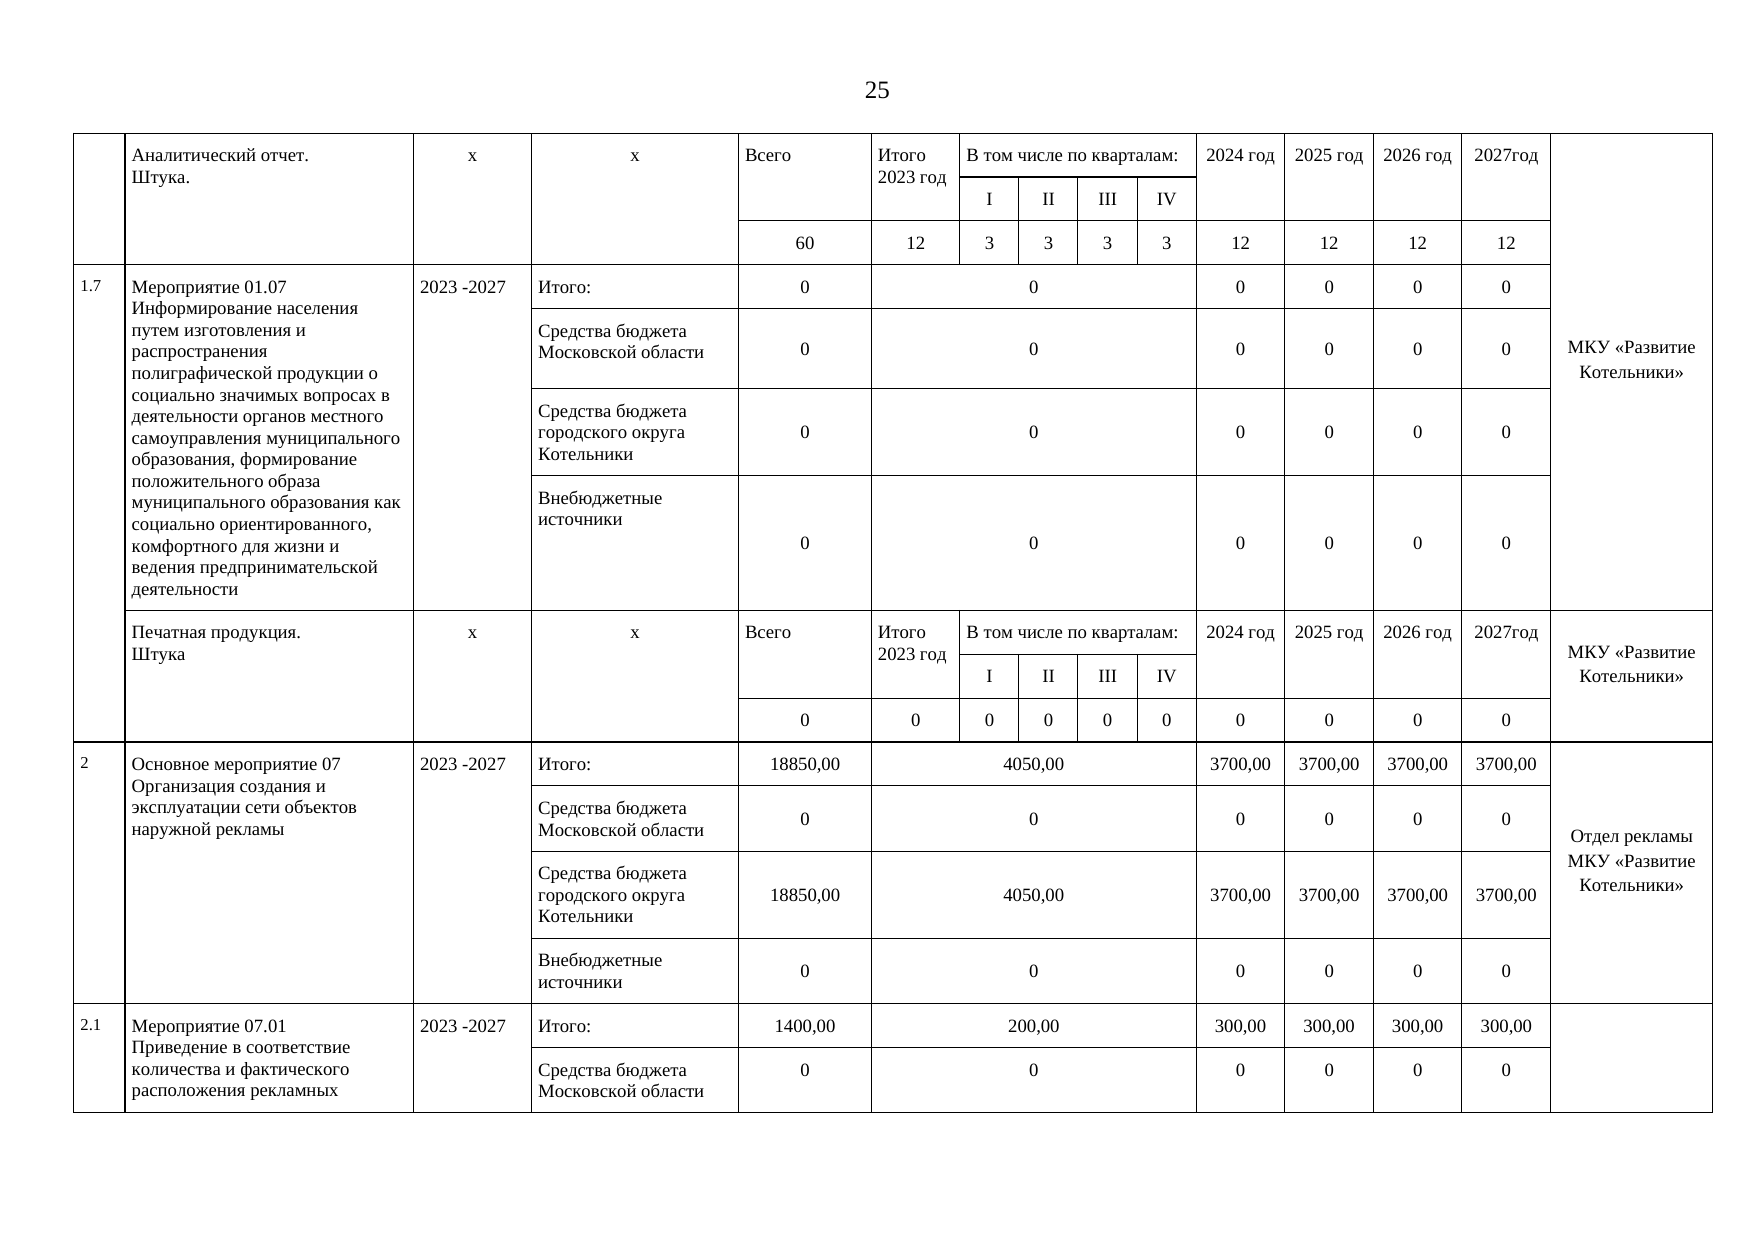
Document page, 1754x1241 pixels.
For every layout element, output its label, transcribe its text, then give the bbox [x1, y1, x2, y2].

table_cell 0 [872, 389, 1196, 475]
table_cell Отдел рекламы МКУ «Развитие Котельники» [1551, 743, 1712, 1003]
table_cell 0 [1285, 699, 1373, 741]
table_cell 2023 -2027 [414, 265, 531, 610]
table_cell 3 [960, 221, 1018, 264]
table_cell [1197, 176, 1284, 220]
table_cell 1.7 [74, 265, 124, 741]
table_cell Мероприятие 01.07 Информирование населения путем изготовления и распространения полиграфической продукции о социально значимых вопросах в деятельности органов местного самоуправления муниципального образования, формирование положительного образа муниципального образования как социально ориентированного, комфортного для жизни и ведения предпринимательской деятельности [126, 265, 413, 610]
table_cell 3700,00 [1285, 852, 1373, 938]
table_cell 0 [1285, 389, 1373, 475]
table_cell 18850,00 [739, 743, 871, 785]
table_cell 300,00 [1462, 1004, 1550, 1047]
table_cell [1197, 654, 1284, 697]
table_cell 0 [1374, 699, 1461, 741]
table_cell Итого 2023 год [872, 611, 959, 697]
table_cell 2025 год [1285, 134, 1373, 220]
table_cell II [1019, 178, 1077, 220]
table_cell 0 [1374, 939, 1461, 1003]
table_cell 12 [872, 221, 959, 264]
table_cell Итого 2023 год [872, 134, 959, 220]
table_cell 0 [1285, 1048, 1373, 1112]
table_cell 2027год [1462, 134, 1550, 220]
table_cell [1551, 1004, 1712, 1112]
table_cell 0 [1462, 265, 1550, 308]
table_cell 12 [1462, 221, 1550, 264]
table_cell 0 [1462, 786, 1550, 851]
table_cell 300,00 [1285, 1004, 1373, 1047]
table_cell 3700,00 [1374, 852, 1461, 938]
table_cell 3700,00 [1462, 743, 1550, 785]
table_cell В том числе по кварталам: [960, 134, 1196, 176]
table_cell 2024 год [1197, 611, 1284, 654]
table_cell Средства бюджета Московской области [532, 309, 738, 388]
table_cell 0 [739, 1048, 871, 1112]
table_cell 0 [1197, 699, 1284, 741]
table_cell IV [1138, 178, 1196, 220]
table_cell 0 [1374, 1048, 1461, 1112]
table_cell 0 [1285, 476, 1373, 610]
table_cell Мероприятие 07.01 Приведение в соответствие количества и фактического расположения рекламных конструкций на территории муниципального образования согласованной Правительством Московской области схеме размещения рекламных конструкций [126, 1004, 413, 1112]
table_cell I [960, 655, 1018, 697]
table_cell х [414, 611, 531, 741]
table_cell IV [1138, 655, 1196, 697]
table_cell 0 [872, 476, 1196, 610]
table_cell 0 [739, 939, 871, 1003]
table_cell 0 [1197, 309, 1284, 388]
table_cell 3700,00 [1462, 852, 1550, 938]
table_cell 0 [1462, 389, 1550, 475]
table_cell 0 [872, 309, 1196, 388]
table_cell Всего [739, 134, 871, 220]
table_cell МКУ «Развитие Котельники» [1551, 611, 1712, 741]
table_cell Внебюджетные источники [532, 939, 738, 1003]
table_cell 0 [1374, 265, 1461, 308]
table_cell 0 [1462, 309, 1550, 388]
table_cell Итого: [532, 743, 738, 785]
table_cell 0 [1462, 939, 1550, 1003]
table_cell х [532, 134, 738, 264]
table_cell Внебюджетные источники [532, 476, 738, 610]
table_cell 0 [1462, 476, 1550, 610]
table_cell 0 [960, 699, 1018, 741]
table_cell Всего [739, 611, 871, 697]
table_cell Итого: [532, 265, 738, 308]
table_cell 0 [1285, 786, 1373, 851]
table_cell Печатная продукция. Штука [126, 611, 413, 741]
table_cell х [532, 611, 738, 741]
table_cell 3700,00 [1374, 743, 1461, 785]
table_cell 12 [1374, 221, 1461, 264]
table_cell 0 [1462, 1048, 1550, 1112]
table_cell 1400,00 [739, 1004, 871, 1047]
table_cell 0 [739, 389, 871, 475]
table_cell 3 [1138, 221, 1196, 264]
table_cell 12 [1285, 221, 1373, 264]
table_cell 4050,00 [872, 743, 1196, 785]
table_cell 0 [1462, 699, 1550, 741]
table_cell 60 [739, 221, 871, 264]
table_cell 0 [1197, 389, 1284, 475]
table_cell 0 [872, 265, 1196, 308]
table_cell 18850,00 [739, 852, 871, 938]
table_cell 2027год [1462, 611, 1550, 697]
table_cell 0 [872, 1048, 1196, 1112]
table_cell 0 [1197, 265, 1284, 308]
table_cell В том числе по кварталам: [960, 611, 1196, 654]
table_cell Итого: [532, 1004, 738, 1047]
table_cell 0 [872, 699, 959, 741]
table_cell 0 [1197, 1048, 1284, 1112]
table_cell 3 [1019, 221, 1077, 264]
table_cell 0 [739, 309, 871, 388]
table_cell III [1078, 178, 1137, 220]
table_cell 0 [1138, 699, 1196, 741]
table_cell 4050,00 [872, 852, 1196, 938]
table_cell 200,00 [872, 1004, 1196, 1047]
table_cell 0 [739, 476, 871, 610]
table_cell Средства бюджета Московской области [532, 786, 738, 851]
table_cell 0 [1374, 786, 1461, 851]
table_cell 3 [1078, 221, 1137, 264]
table_cell 0 [1374, 309, 1461, 388]
table_cell 0 [1078, 699, 1137, 741]
table_cell 0 [739, 265, 871, 308]
table_cell 0 [1374, 389, 1461, 475]
table_cell 2 [74, 743, 124, 1003]
table_cell 0 [1197, 786, 1284, 851]
table_cell 0 [1019, 699, 1077, 741]
table_cell Основное мероприятие 07 Организация создания и эксплуатации сети объектов наружной рекламы [126, 743, 413, 1003]
table_cell II [1019, 655, 1077, 697]
table_cell 2023 -2027 [414, 743, 531, 1003]
table_cell 0 [1285, 939, 1373, 1003]
table_cell 2025 год [1285, 611, 1373, 697]
table_cell 0 [872, 786, 1196, 851]
table_cell 0 [1285, 309, 1373, 388]
table_cell 300,00 [1374, 1004, 1461, 1047]
table_cell 3700,00 [1197, 852, 1284, 938]
table_cell Средства бюджета Московской области [532, 1048, 738, 1112]
table_cell Средства бюджета городского округа Котельники [532, 852, 738, 938]
table_cell 0 [739, 786, 871, 851]
table_cell 0 [1197, 939, 1284, 1003]
table_cell 3700,00 [1285, 743, 1373, 785]
table_cell 0 [739, 699, 871, 741]
table_cell 300,00 [1197, 1004, 1284, 1047]
table_cell х [414, 134, 531, 264]
table_cell 2.1 [74, 1004, 124, 1112]
table_cell I [960, 178, 1018, 220]
table_cell 0 [872, 939, 1196, 1003]
table_cell 0 [1285, 265, 1373, 308]
table_cell 2026 год [1374, 611, 1461, 697]
table_cell 2023 -2027 [414, 1004, 531, 1112]
table_cell МКУ «Развитие Котельники» [1551, 134, 1712, 610]
table_cell 3700,00 [1197, 743, 1284, 785]
table_cell Средства бюджета городского округа Котельники [532, 389, 738, 475]
table_cell 0 [1374, 476, 1461, 610]
table_cell 12 [1197, 221, 1284, 264]
table_cell 0 [1197, 476, 1284, 610]
table_cell Аналитический отчет. Штука. [126, 134, 413, 264]
table_cell III [1078, 655, 1137, 697]
table_cell 2024 год [1197, 134, 1284, 176]
table_cell 2026 год [1374, 134, 1461, 220]
